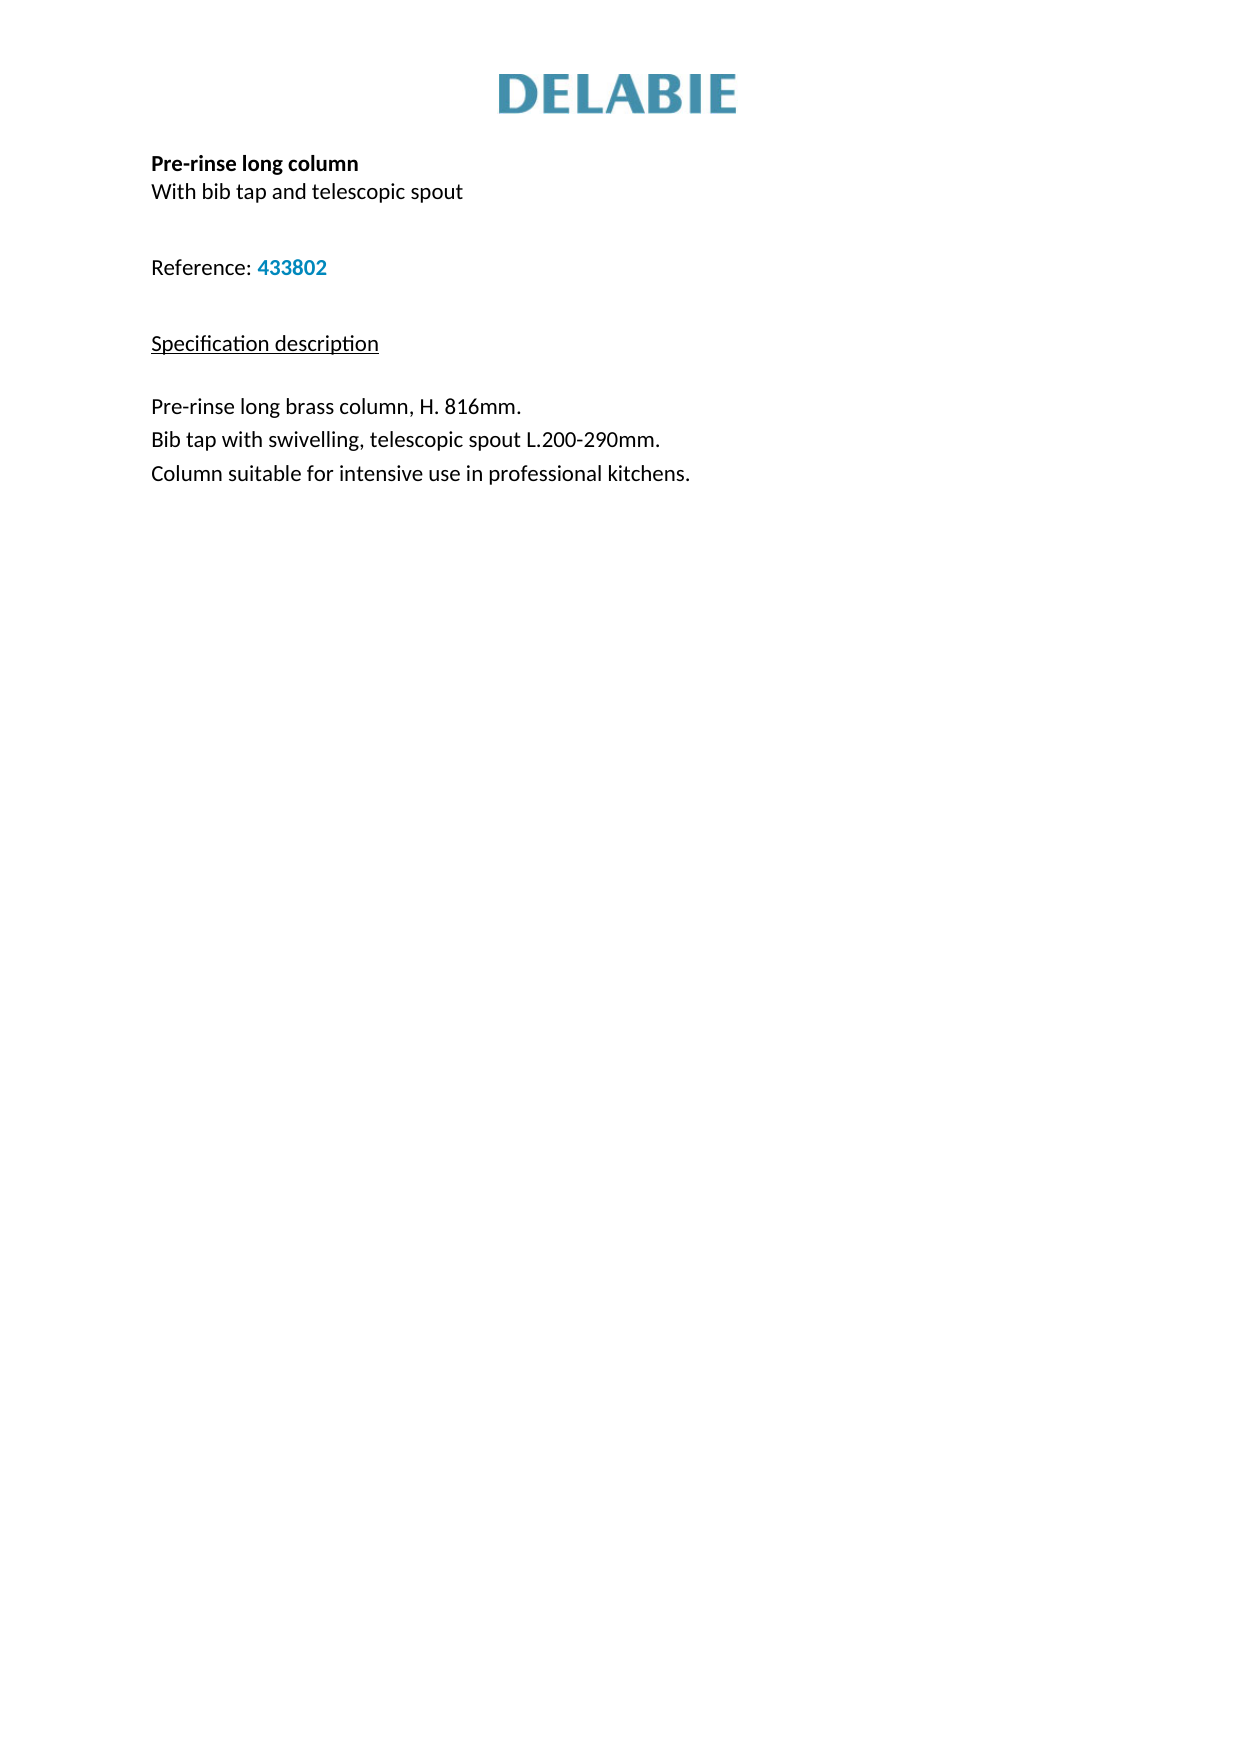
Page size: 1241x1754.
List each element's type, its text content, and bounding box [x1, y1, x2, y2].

picture [497, 74, 738, 114]
text With bib tap and telescopic spout [151, 177, 1084, 205]
text Pre-rinse long column [151, 149, 1084, 177]
text Specification description [151, 329, 1084, 357]
text Pre-rinse long brass column, H. 816mm. [151, 392, 1084, 420]
text Column suitable for intensive use in professional kitchens. [151, 459, 1084, 487]
text Reference: 433802 [151, 253, 1084, 281]
text Bib tap with swivelling, telescopic spout L.200-290mm. [151, 426, 1084, 453]
